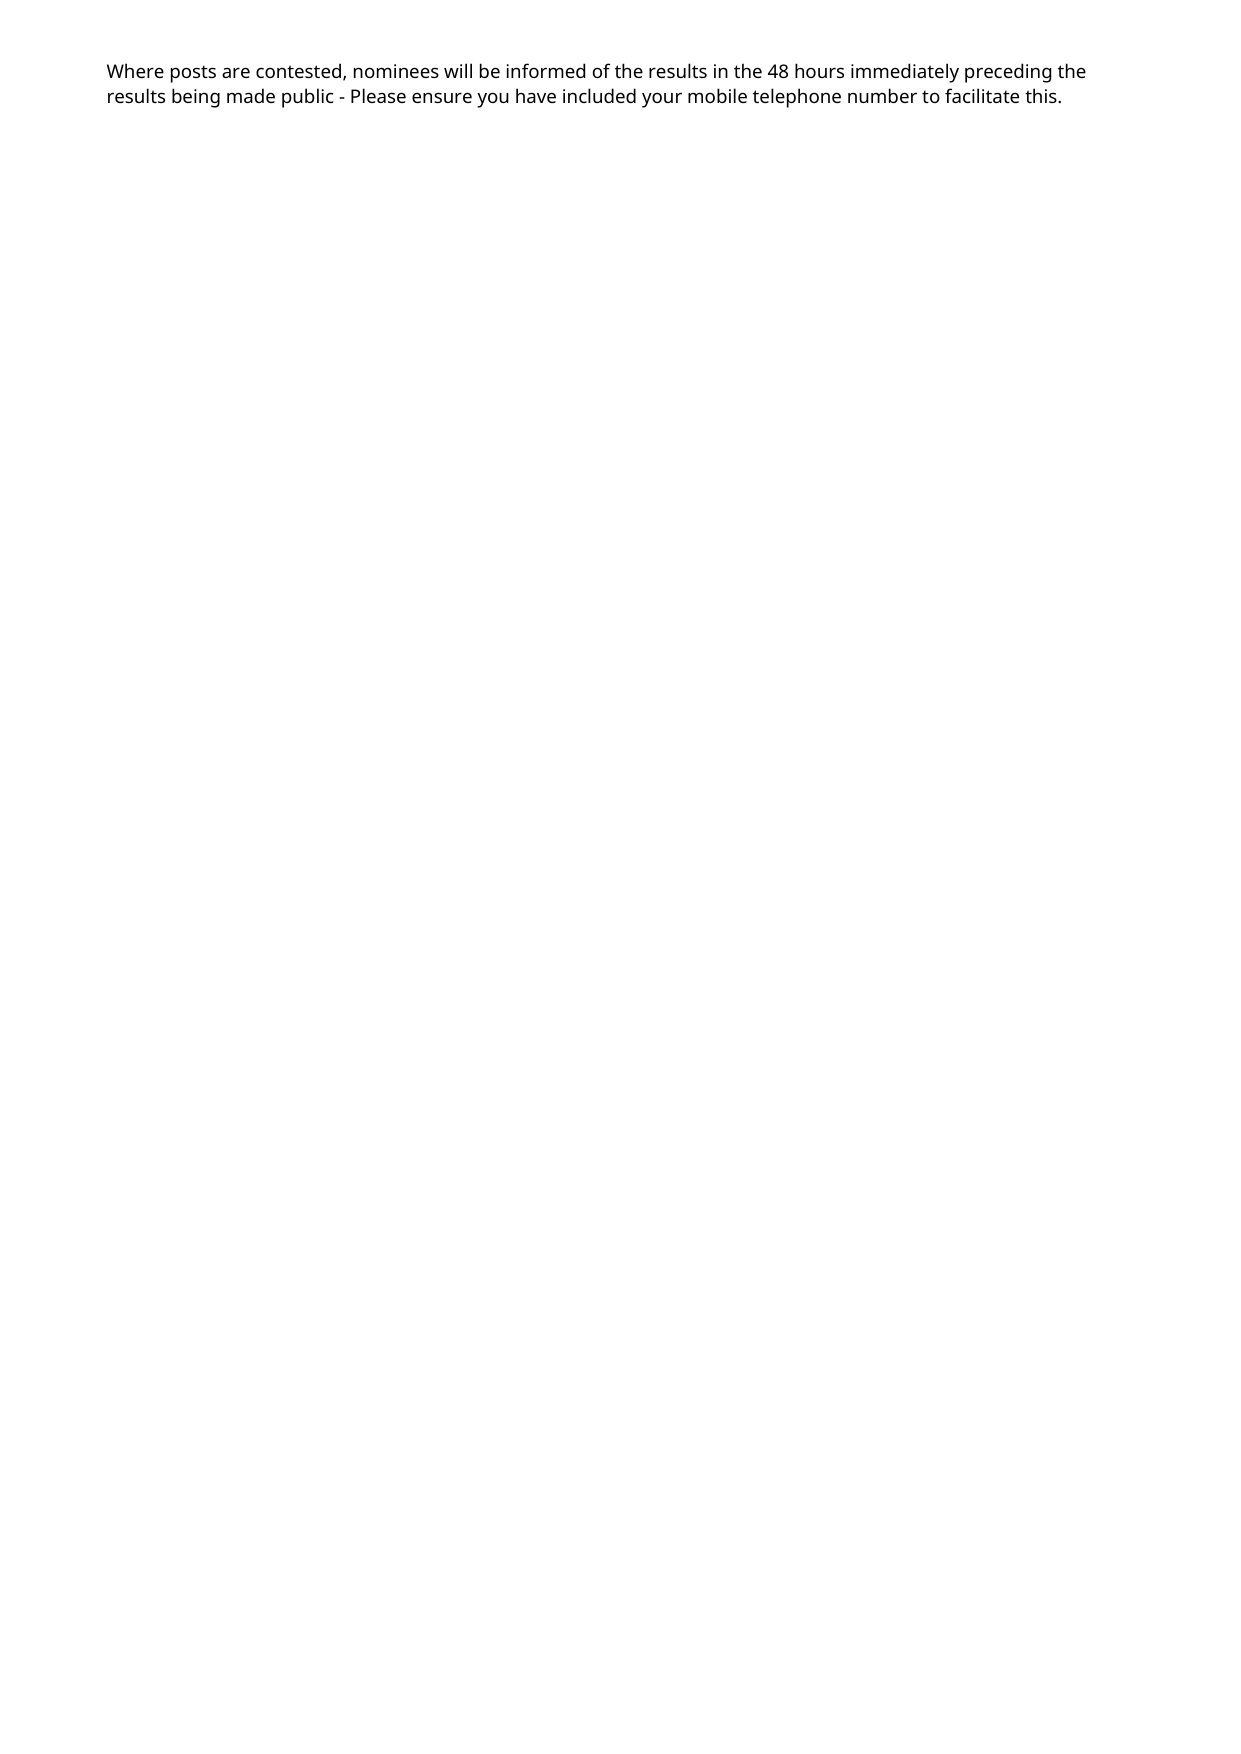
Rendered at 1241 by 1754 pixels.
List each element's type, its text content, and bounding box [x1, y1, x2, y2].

text Where posts are contested, nominees will be informed of the results in the 48 hours immediately preceding the results being made public - Please ensure you have included your mobile telephone number to facilitate this. [106, 58, 1128, 109]
